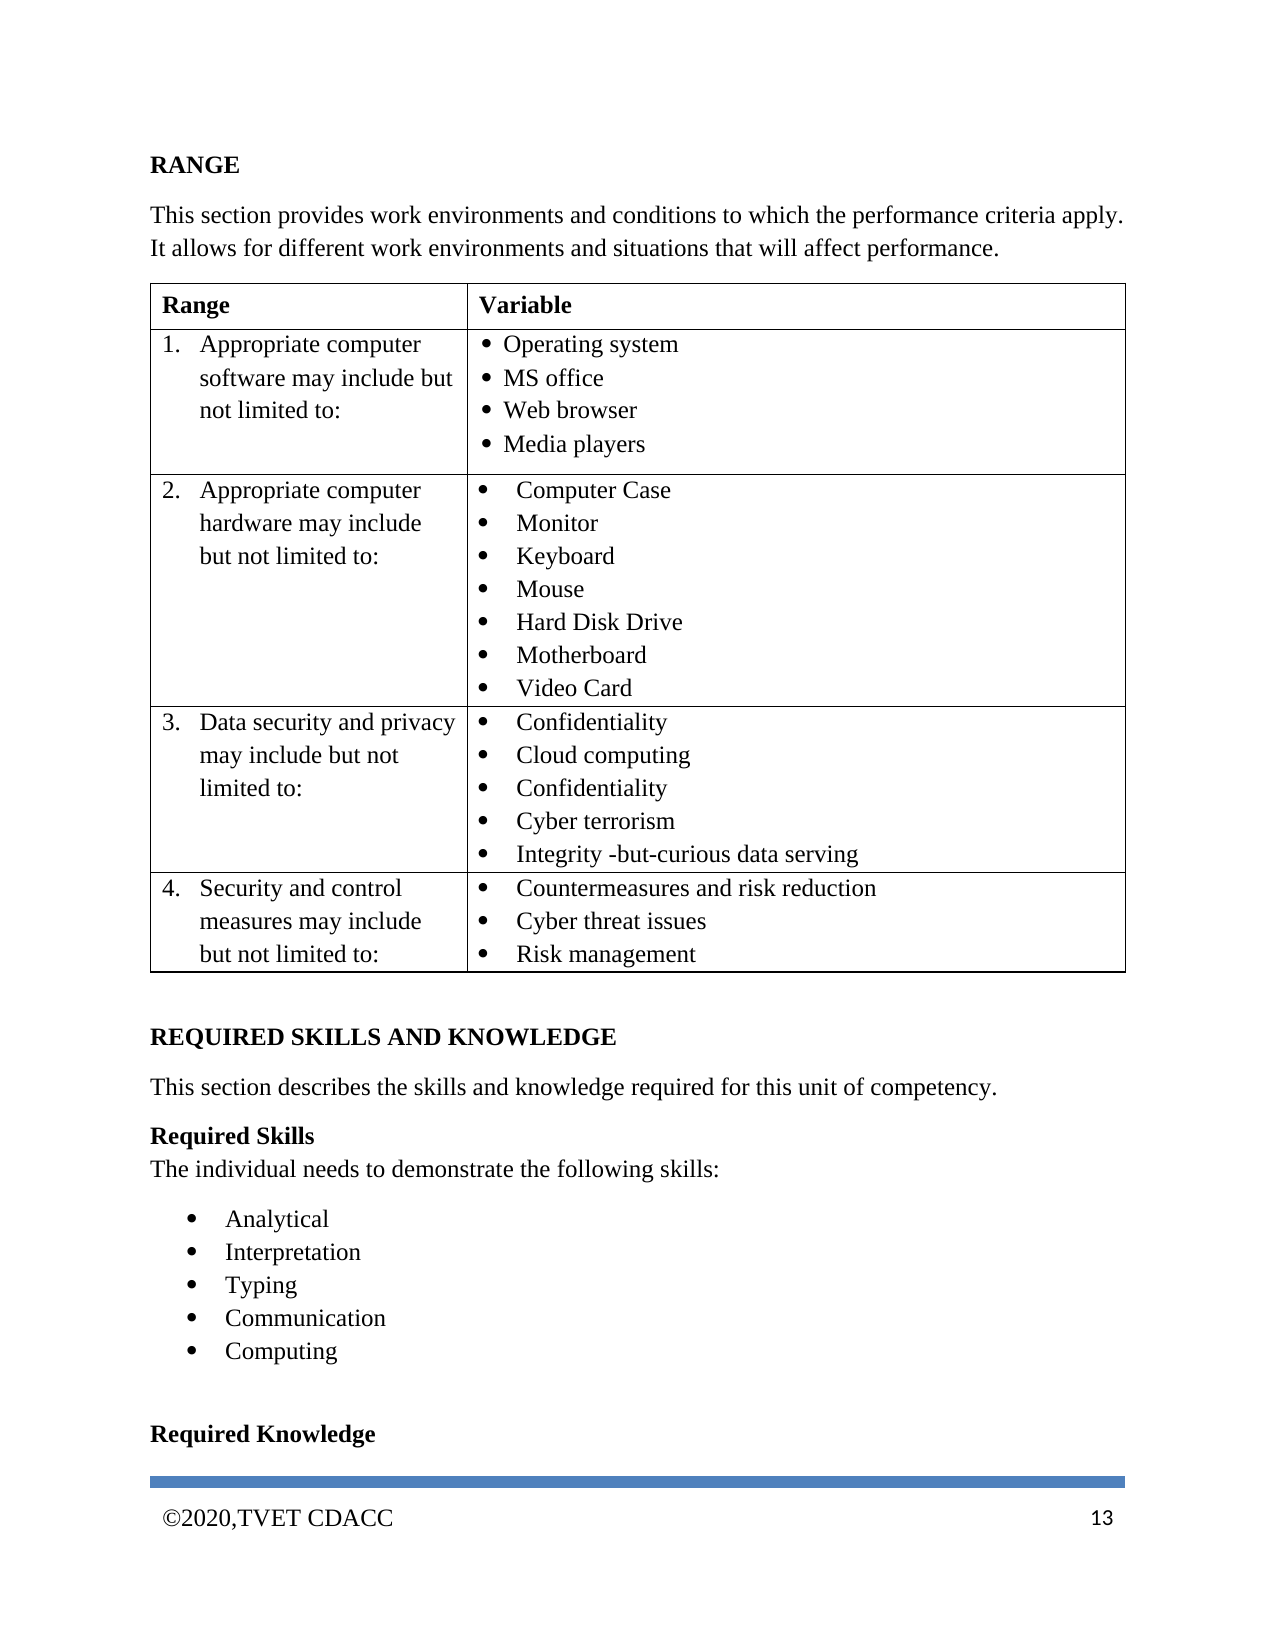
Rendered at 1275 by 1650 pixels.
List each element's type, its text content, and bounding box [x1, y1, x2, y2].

text This section describes the skills and knowledge required for this unit of competency. [150, 1072, 1125, 1101]
table_header Range [151, 284, 467, 328]
text The individual needs to demonstrate the following skills: [150, 1154, 1125, 1183]
table_cell Confidentiality Cloud computing Confidentiality Cyber terrorism Integrity -but-curious data serving [468, 707, 1125, 872]
text Required Skills [150, 1121, 1125, 1150]
list Computing [187, 1336, 1125, 1365]
list Interpretation [187, 1237, 1125, 1266]
table_header Variable [468, 284, 1125, 328]
table_cell Appropriate computer hardware may include but not limited to: [151, 475, 467, 706]
list Typing [187, 1270, 1125, 1299]
table_cell Appropriate computer software may include but not limited to: [151, 330, 467, 474]
list Analytical [187, 1204, 1125, 1233]
table_cell Data security and privacy may include but not limited to: [151, 707, 467, 872]
text RANGE [150, 150, 1125, 179]
table_cell Computer Case Monitor Keyboard Mouse Hard Disk Drive Motherboard Video Card [468, 475, 1125, 706]
table_cell Countermeasures and risk reduction Cyber threat issues Risk management [468, 873, 1125, 971]
text Required Knowledge [150, 1419, 1125, 1448]
text This section provides work environments and conditions to which the performance criteria apply. It allows for different work environments and situations that will affect performance. [150, 200, 1125, 261]
text REQUIRED SKILLS AND KNOWLEDGE [150, 1022, 1125, 1051]
list Communication [187, 1303, 1125, 1332]
table_cell Security and control measures may include but not limited to: [151, 873, 467, 971]
table_cell Operating system MS office Web browser Media players [468, 330, 1125, 474]
